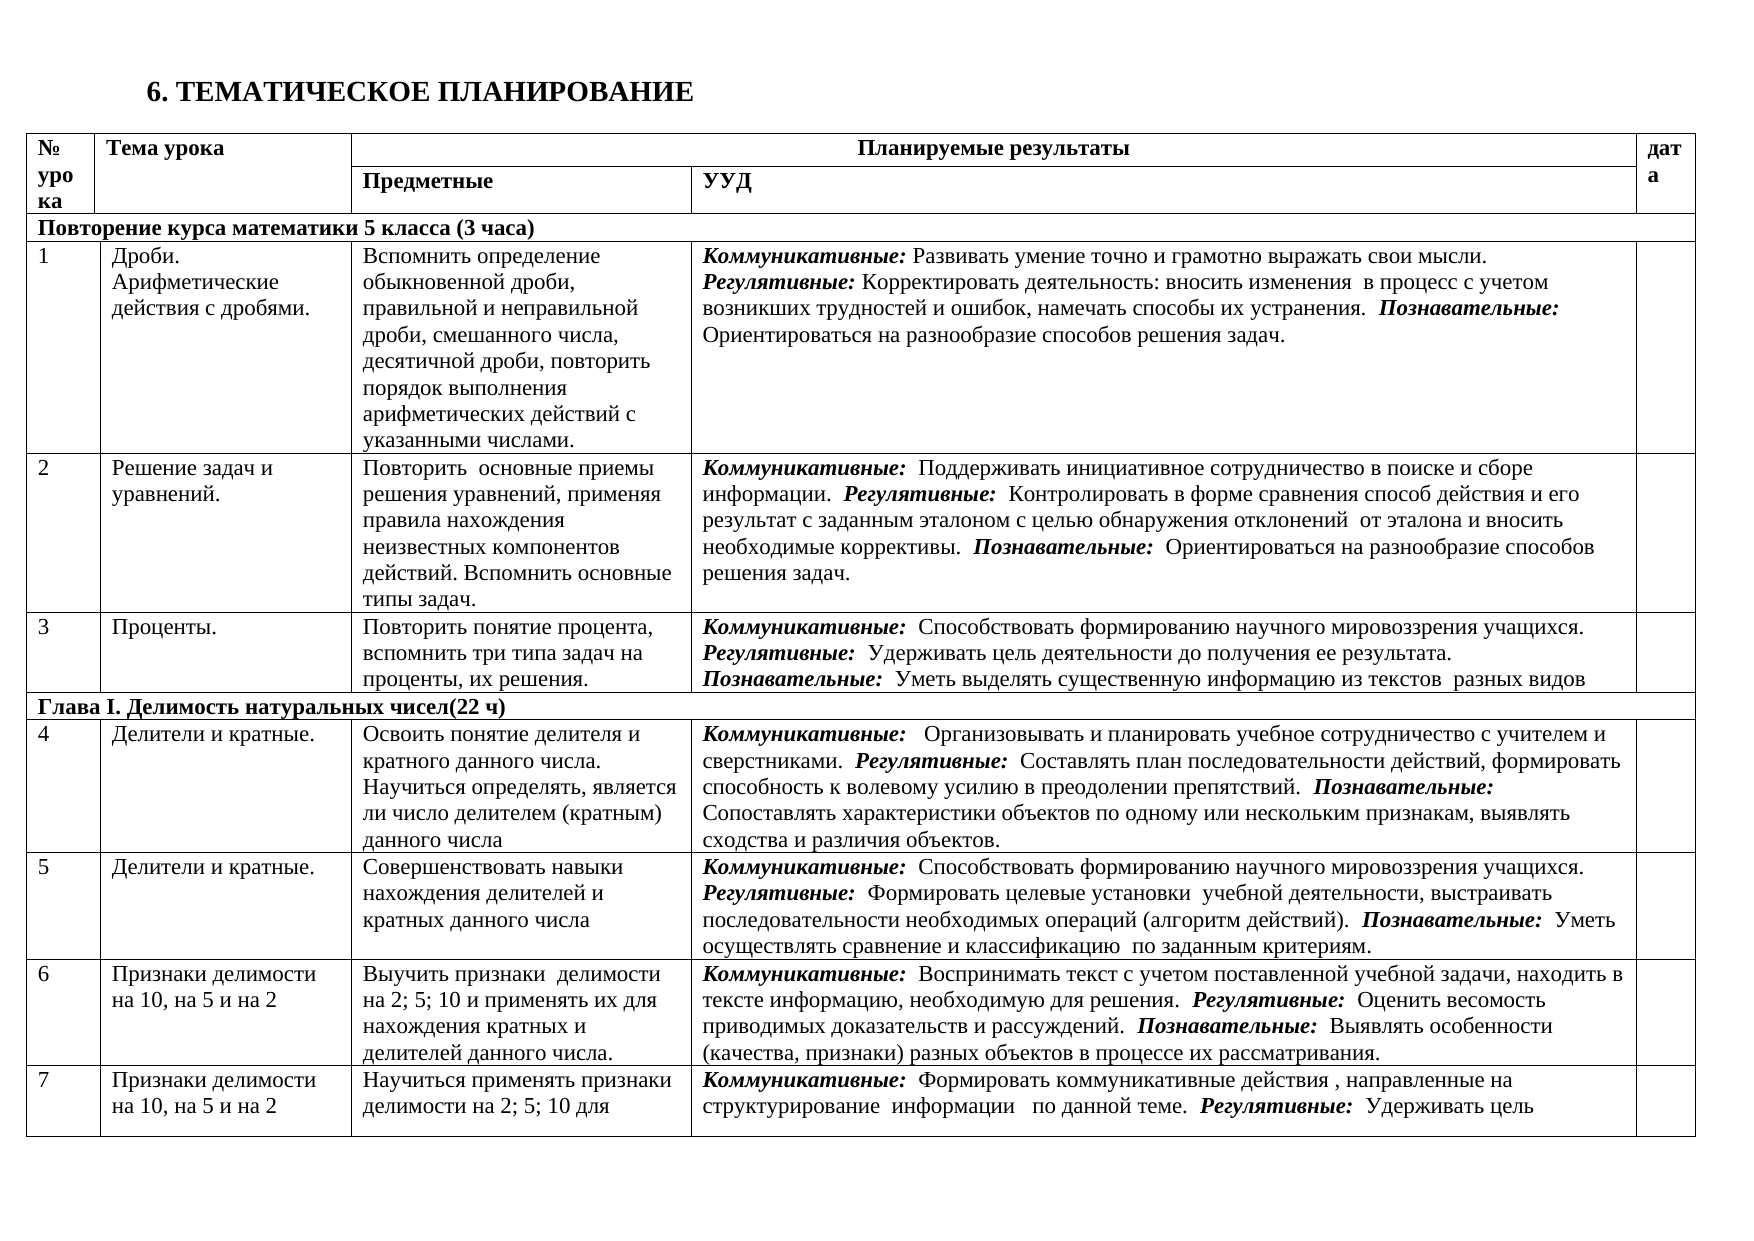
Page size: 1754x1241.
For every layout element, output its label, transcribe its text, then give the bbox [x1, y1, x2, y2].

table_cell 3 [27, 613, 100, 692]
list 6. тематическое планирование [146, 74, 1683, 107]
table_cell Совершенствовать навыки нахождения делителей и кратных данного числа [352, 853, 691, 958]
table_cell Коммуникативные: Воспринимать текст с учетом поставленной учебной задачи, находить в тексте информацию, необходимую для решения. Регулятивные: Оценить весомость приводимых доказательств и рассуждений. Познавательные: Выявлять особенности (качества, признаки) разных объектов в процессе их рассматривания. [692, 960, 1636, 1065]
table_header № урока [27, 134, 94, 213]
table_header Тема урока [95, 134, 351, 213]
table_cell Вспомнить определение обыкновенной дроби, правильной и неправильной дроби, смешанного числа, десятичной дроби, повторить порядок выполнения арифметических действий с указанными числами. [352, 242, 691, 453]
table_cell Повторить понятие процента, вспомнить три типа задач на проценты, их решения. [352, 613, 691, 692]
table_cell Проценты. [101, 613, 351, 692]
table_header дата [1637, 134, 1695, 213]
table_cell Коммуникативные: Организовывать и планировать учебное сотрудничество с учителем и сверстниками. Регулятивные: Составлять план последовательности действий, формировать способность к волевому усилию в преодолении препятствий. Познавательные: Сопоставлять характеристики объектов по одному или нескольким признакам, выявлять сходства и различия объектов. [692, 720, 1636, 852]
table_cell [1637, 853, 1695, 958]
table_cell Решение задач и уравнений. [101, 454, 351, 612]
table_cell Признаки делимости на 10, на 5 и на 2 [101, 960, 351, 1065]
table_cell Глава I. Делимость натуральных чисел(22 ч) [27, 693, 1695, 719]
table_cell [101, 1066, 351, 1136]
table_cell [1637, 960, 1695, 1065]
table_cell Делители и кратные. [101, 853, 351, 958]
table_cell Предметные [352, 167, 691, 213]
table_cell [1637, 1066, 1695, 1136]
table_cell 2 [27, 454, 100, 612]
table_cell 6 [27, 960, 100, 1065]
table_cell Дроби. Арифметические действия с дробями. [101, 242, 351, 453]
table_cell Коммуникативные: Способствовать формированию научного мировоззрения учащихся. Регулятивные: Удерживать цель деятельности до получения ее результата. Познавательные: Уметь выделять существенную информацию из текстов разных видов [692, 613, 1636, 692]
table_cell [692, 1066, 1636, 1136]
table_cell Делители и кратные. [101, 720, 351, 852]
table_cell Выучить признаки делимости на 2; 5; 10 и применять их для нахождения кратных и делителей данного числа. [352, 960, 691, 1065]
table_cell [1637, 613, 1695, 692]
table_cell Освоить понятие делителя и кратного данного числа. Научиться определять, является ли число делителем (кратным) данного числа [352, 720, 691, 852]
table_cell Коммуникативные: Способствовать формированию научного мировоззрения учащихся. Регулятивные: Формировать целевые установки учебной деятельности, выстраивать последовательности необходимых операций (алгоритм действий). Познавательные: Уметь осуществлять сравнение и классификацию по заданным критериям. [692, 853, 1636, 958]
table_cell 4 [27, 720, 100, 852]
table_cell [352, 1066, 691, 1136]
table_cell Повторение курса математики 5 класса (3 часа) [27, 214, 1695, 241]
table_cell 7 [27, 1066, 100, 1136]
table_cell Коммуникативные: Поддерживать инициативное сотрудничество в поиске и сборе информации. Регулятивные: Контролировать в форме сравнения способ действия и его результат с заданным эталоном с целью обнаружения отклонений от эталона и вносить необходимые коррективы. Познавательные: Ориентироваться на разнообразие способов решения задач. [692, 454, 1636, 612]
table_cell [1637, 242, 1695, 453]
table_cell [1637, 720, 1695, 852]
table_cell Коммуникативные: Развивать умение точно и грамотно выражать свои мысли. Регулятивные: Корректировать деятельность: вносить изменения в процесс с учетом возникших трудностей и ошибок, намечать способы их устранения. Познавательные: Ориентироваться на разнообразие способов решения задач. [692, 242, 1636, 453]
table_cell [1637, 454, 1695, 612]
table_cell Повторить основные приемы решения уравнений, применяя правила нахождения неизвестных компонентов действий. Вспомнить основные типы задач. [352, 454, 691, 612]
table_cell УУД [692, 167, 1636, 213]
table_cell 1 [27, 242, 100, 453]
table_cell 5 [27, 853, 100, 958]
table_header Планируемые результаты [352, 134, 1636, 166]
